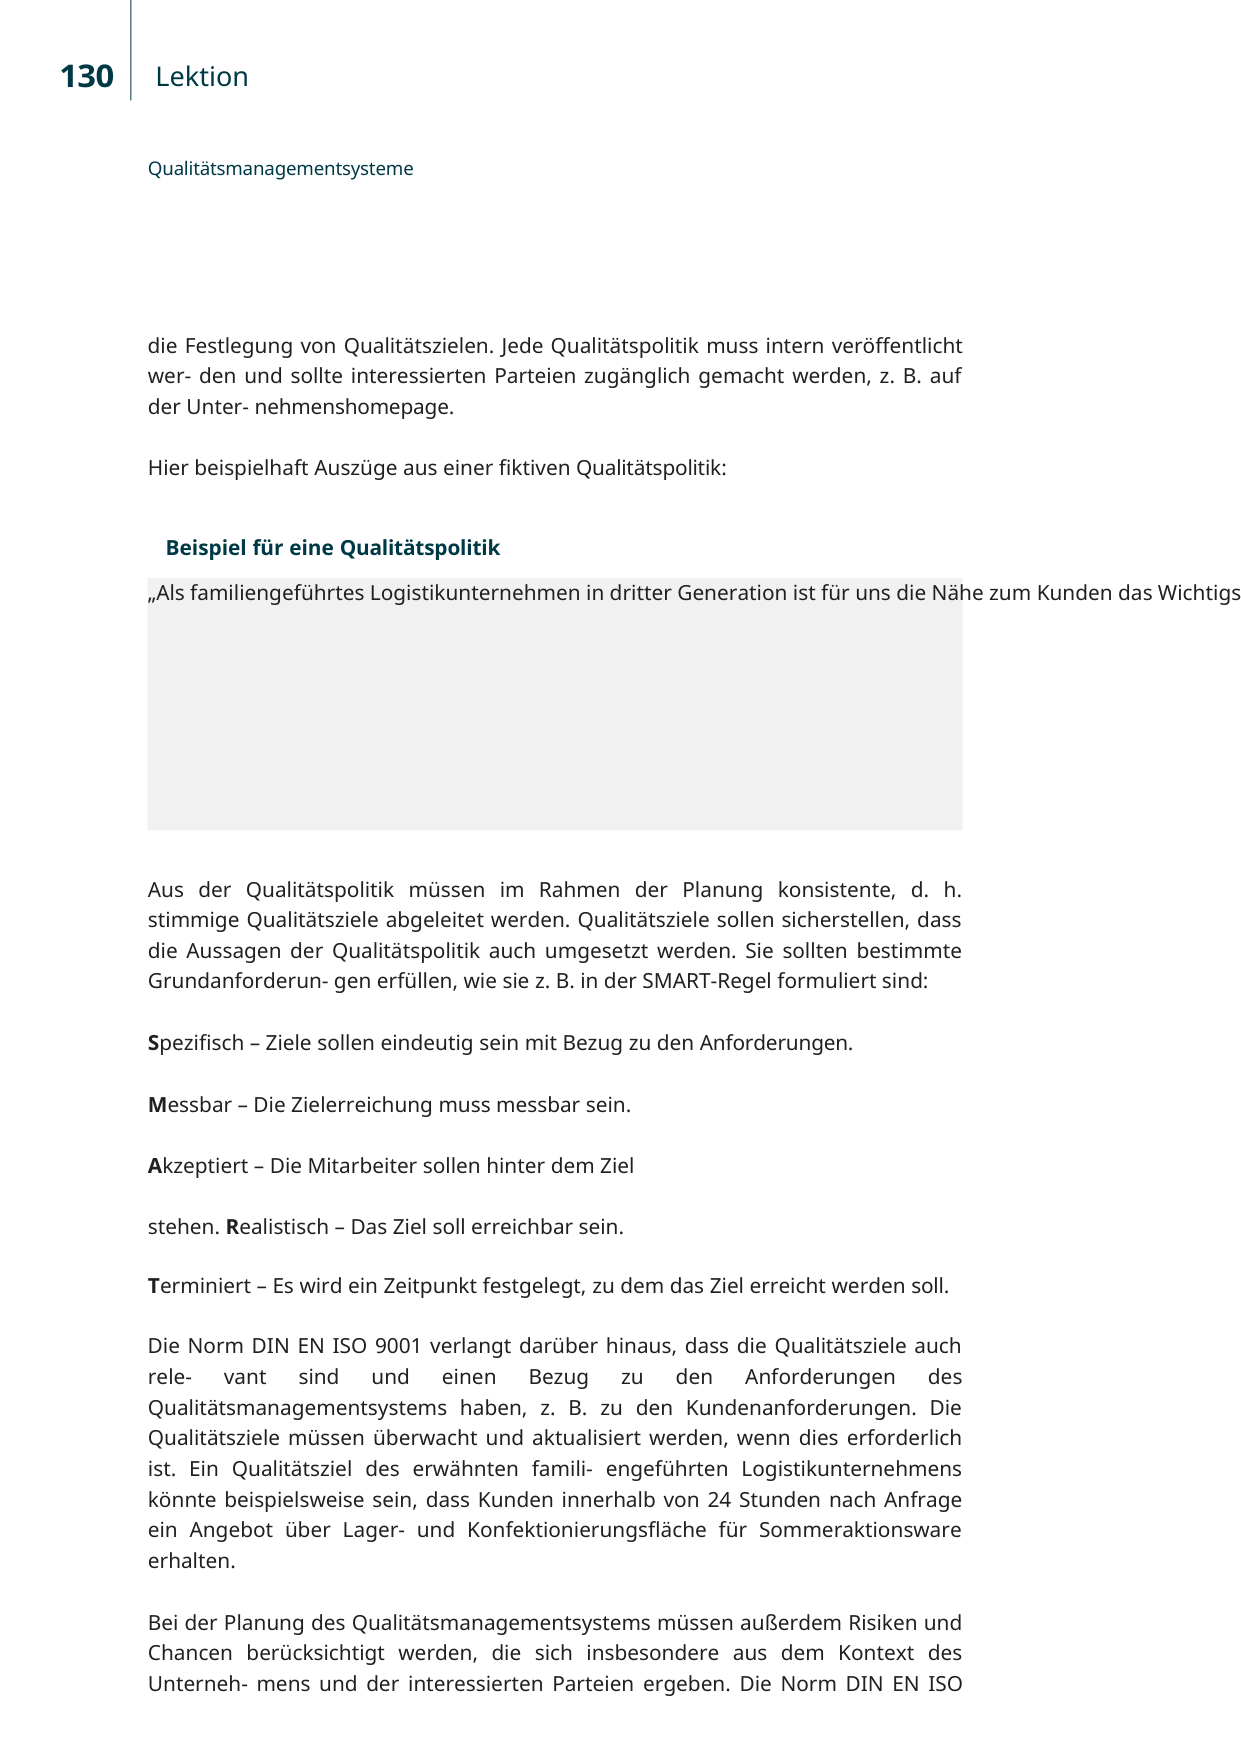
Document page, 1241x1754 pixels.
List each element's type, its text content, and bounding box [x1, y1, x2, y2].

text Spezifisch – Ziele sollen eindeutig sein mit Bezug zu den Anforderungen. [148, 1028, 1192, 1057]
text Die Norm DIN EN ISO 9001 verlangt darüber hinaus, dass die Qualitätsziele auch rele- vant sind und einen Bezug zu den Anforderungen des Qualitätsmanagementsystems haben, z. B. zu den Kundenanforderungen. Die Qualitätsziele müssen überwacht und aktualisiert werden, wenn dies erforderlich ist. Ein Qualitätsziel des erwähnten famili- engeführten Logistikunternehmens könnte beispielsweise sein, dass Kunden innerhalb von 24 Stunden nach Anfrage ein Angebot über Lager- und Konfektionierungsfläche für Sommeraktionsware erhalten. [147, 1332, 963, 1574]
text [148, 1608, 963, 1698]
text Terminiert – Es wird ein Zeitpunkt festgelegt, zu dem das Ziel erreicht werden soll. [148, 1274, 1192, 1298]
text die Festlegung von Qualitätszielen. Jede Qualitätspolitik muss intern veröffentlicht wer- den und sollte interessierten Parteien zugänglich gemacht werden, z. B. auf der Unter- nehmenshomepage. [147, 331, 963, 421]
text Qualitätsmanagementsysteme [148, 155, 1192, 180]
text Aus der Qualitätspolitik müssen im Rahmen der Planung konsistente, d. h. stimmige Qualitätsziele abgeleitet werden. Qualitätsziele sollen sicherstellen, dass die Aussagen der Qualitätspolitik auch umgesetzt werden. Sie sollten bestimmte Grundanforderun- gen erfüllen, wie sie z. B. in der SMART-Regel formuliert sind: [148, 875, 963, 995]
text Hier beispielhaft Auszüge aus einer fiktiven Qualitätspolitik: [148, 453, 1192, 482]
subtitle Beispiel für eine Qualitätspolitik [165, 533, 1192, 562]
text Messbar – Die Zielerreichung muss messbar sein. Akzeptiert – Die Mitarbeiter sollen hinter dem Ziel stehen. Realistisch – Das Ziel soll erreichbar sein. [148, 1090, 696, 1241]
